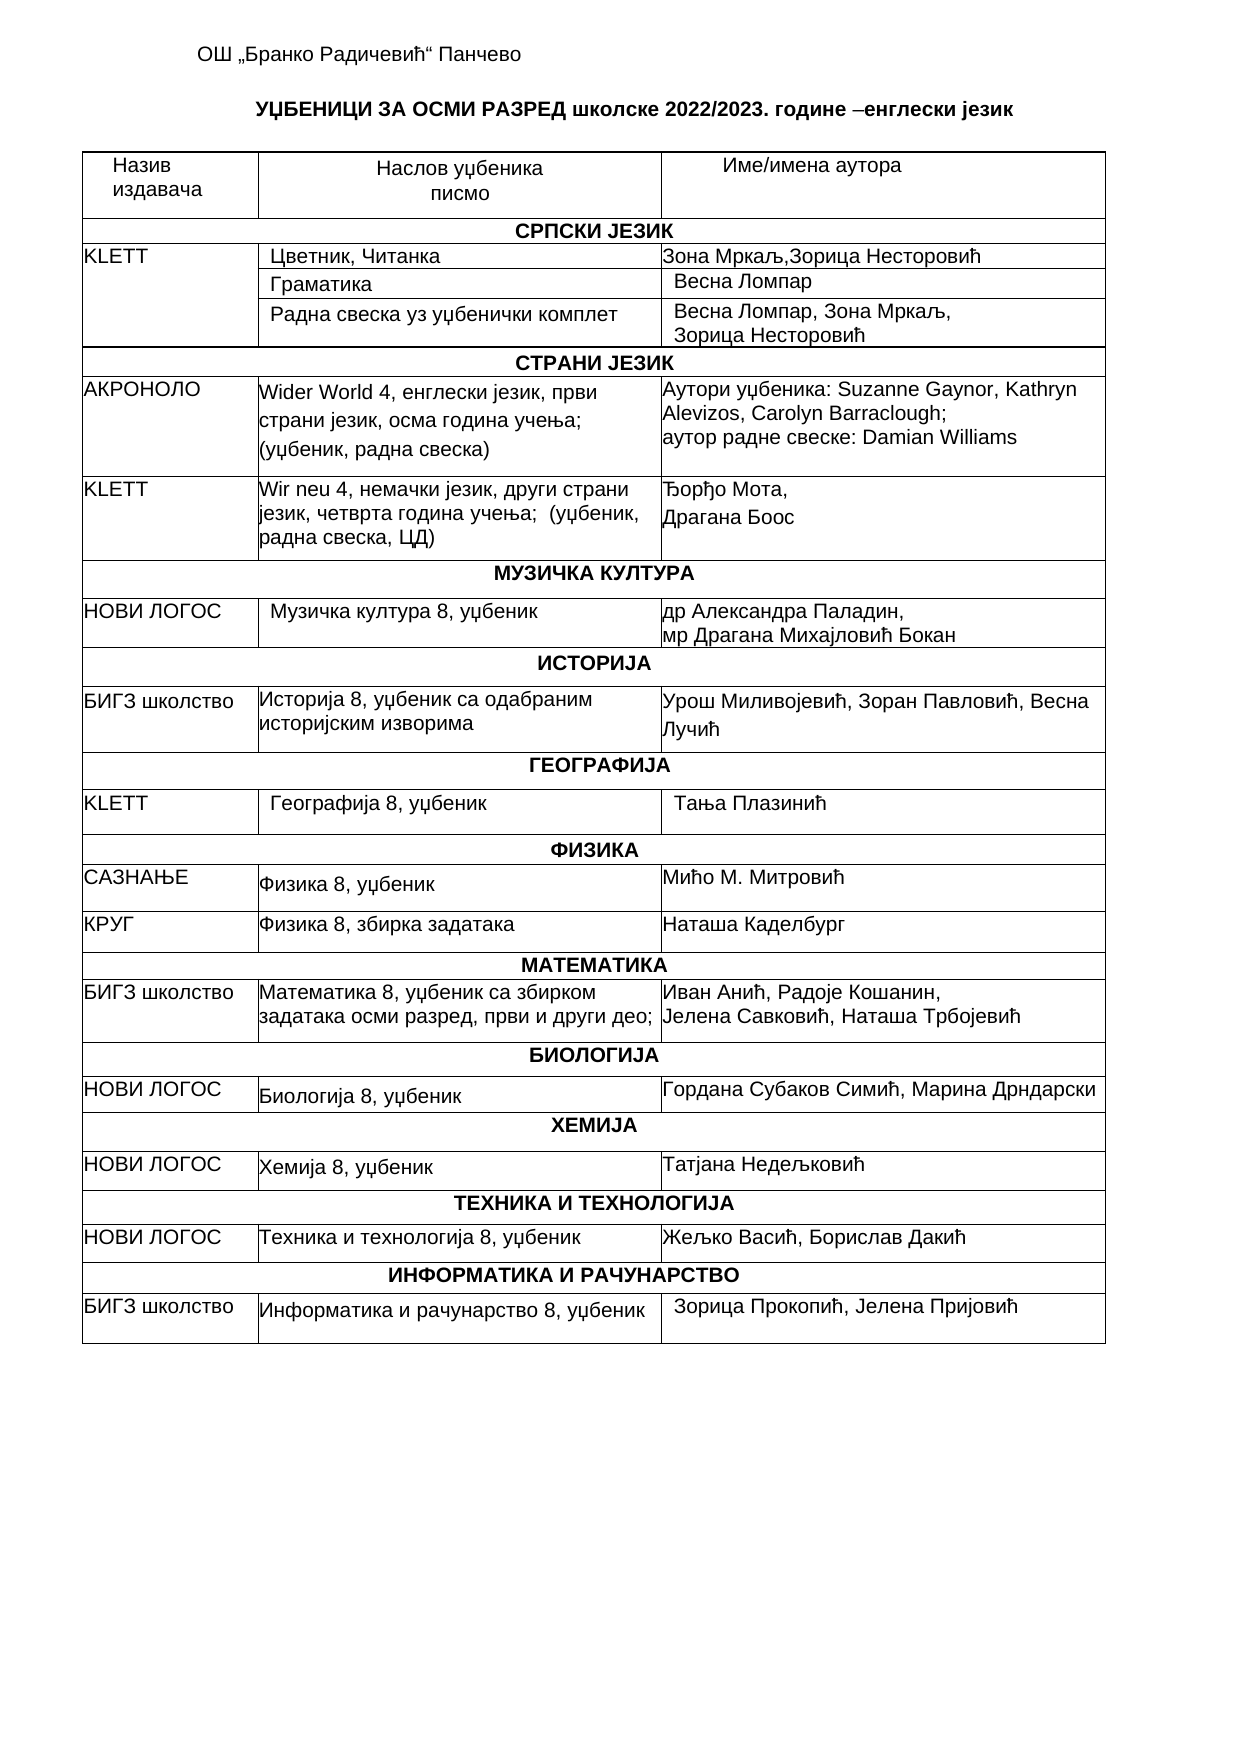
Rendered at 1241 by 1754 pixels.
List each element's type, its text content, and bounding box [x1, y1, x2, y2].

text ОШ „Бранко Радичевић“ Панчево [197, 41, 1072, 65]
table_cell Гордана Субаков Симић, Марина Дрндарски [662, 1077, 1105, 1112]
table_cell ИСТОРИЈА [83, 648, 1105, 686]
table_cell БИГЗ школство [83, 687, 258, 752]
table_cell Математика 8, уџбеник са збирком задатака осми разред, први и други део; [259, 980, 661, 1042]
text УЏБЕНИЦИ ЗА ОСМИ РАЗРЕД школске 2022/2023. године –енглески језик [197, 96, 1072, 120]
table_cell ФИЗИКА [83, 835, 1105, 864]
table_cell НОВИ ЛОГОС [83, 1152, 258, 1190]
table_cell Радна свеска уз уџбенички комплет [259, 299, 661, 346]
table_cell МУЗИЧКА КУЛТУРА [83, 561, 1105, 598]
table_cell НОВИ ЛОГОС [83, 599, 258, 647]
table_cell Жељко Васић, Борислав Дакић [662, 1225, 1105, 1262]
table_cell Граматика [259, 269, 661, 297]
table_cell Урош Миливојевић, Зоран Павловић, Весна Лучић [662, 687, 1105, 752]
table_cell Цветник, Читанка [259, 244, 661, 268]
table_cell КРУГ [83, 912, 258, 952]
table_cell Мићо М. Митровић [662, 865, 1105, 911]
table_cell Информатика и рачунарство 8, уџбеник [259, 1294, 661, 1343]
table_cell НОВИ ЛОГОС [83, 1225, 258, 1262]
table_cell KLETT [83, 244, 258, 346]
table_cell Техника и технологија 8, уџбеник [259, 1225, 661, 1262]
table_cell БИОЛОГИЈА [83, 1043, 1105, 1076]
table_cell Ђорђо Мота, Драгана Боос [662, 477, 1105, 560]
table_cell Географија 8, уџбеник [259, 790, 661, 833]
table_cell Музичка култура 8, уџбеник [259, 599, 661, 647]
table_cell Биологија 8, уџбеник [259, 1077, 661, 1112]
table_cell Историја 8, уџбеник са одабраним историјским изворима [259, 687, 661, 752]
table_cell KLETT [83, 790, 258, 833]
table_cell Татјана Недељковић [662, 1152, 1105, 1190]
table_cell Наташа Каделбург [662, 912, 1105, 952]
table_cell ГЕОГРАФИЈА [83, 753, 1105, 789]
table_cell БИГЗ школство [83, 1294, 258, 1343]
table_cell Аутори уџбеника: Suzanne Gaynor, Kathryn Alevizos, Carolyn Barraclough; aутор радне свеске: Damian Williams [662, 377, 1105, 476]
table_cell ТЕХНИКА И ТЕХНОЛОГИЈА [83, 1191, 1105, 1223]
table_cell Физика 8, збирка задатака [259, 912, 661, 952]
table_cell Зорица Прокопић, Јелена Пријовић [662, 1294, 1105, 1343]
table_cell Весна Ломпар, Зона Мркаљ, Зорица Несторовић [662, 299, 1105, 346]
table_cell СТРАНИ ЈЕЗИК [83, 348, 1105, 376]
table_cell СРПСКИ ЈЕЗИК [83, 219, 1105, 243]
table_cell др Александра Паладин, мр Драгана Михајловић Бокан [662, 599, 1105, 647]
table_cell ХЕМИЈА [83, 1113, 1105, 1151]
table_cell АКРОНОЛО [83, 377, 258, 476]
table_cell БИГЗ школство [83, 980, 258, 1042]
table_cell ИНФОРМАТИКА И РАЧУНАРСТВО [83, 1263, 1105, 1293]
table_cell Хемија 8, уџбеник [259, 1152, 661, 1190]
table_header Назив издавача [83, 153, 258, 218]
table_cell Зона Мркаљ,Зорица Несторовић [662, 244, 1105, 268]
table_header Наслов уџбеника писмо [259, 153, 661, 218]
table_cell Тања Плазинић [662, 790, 1105, 833]
table_cell Иван Анић, Радоје Кошанин, Јелена Савковић, Наташа Трбојевић [662, 980, 1105, 1042]
table_cell Физика 8, уџбеник [259, 865, 661, 911]
table_cell Wider World 4, енглески језик, први страни језик, осма година учења; (уџбеник, радна свеска) [259, 377, 661, 476]
table_cell KLETT [83, 477, 258, 560]
table_cell САЗНАЊЕ [83, 865, 258, 911]
table_cell НОВИ ЛОГОС [83, 1077, 258, 1112]
table_cell Wir neu 4, немачки језик, други страни језик, четврта година учења; (уџбеник, радна свеска, ЦД) [259, 477, 661, 560]
table_header Име/имена аутора [662, 153, 1105, 218]
table_cell Весна Ломпар [662, 269, 1105, 297]
table_cell МАТЕМАТИКА [83, 953, 1105, 979]
